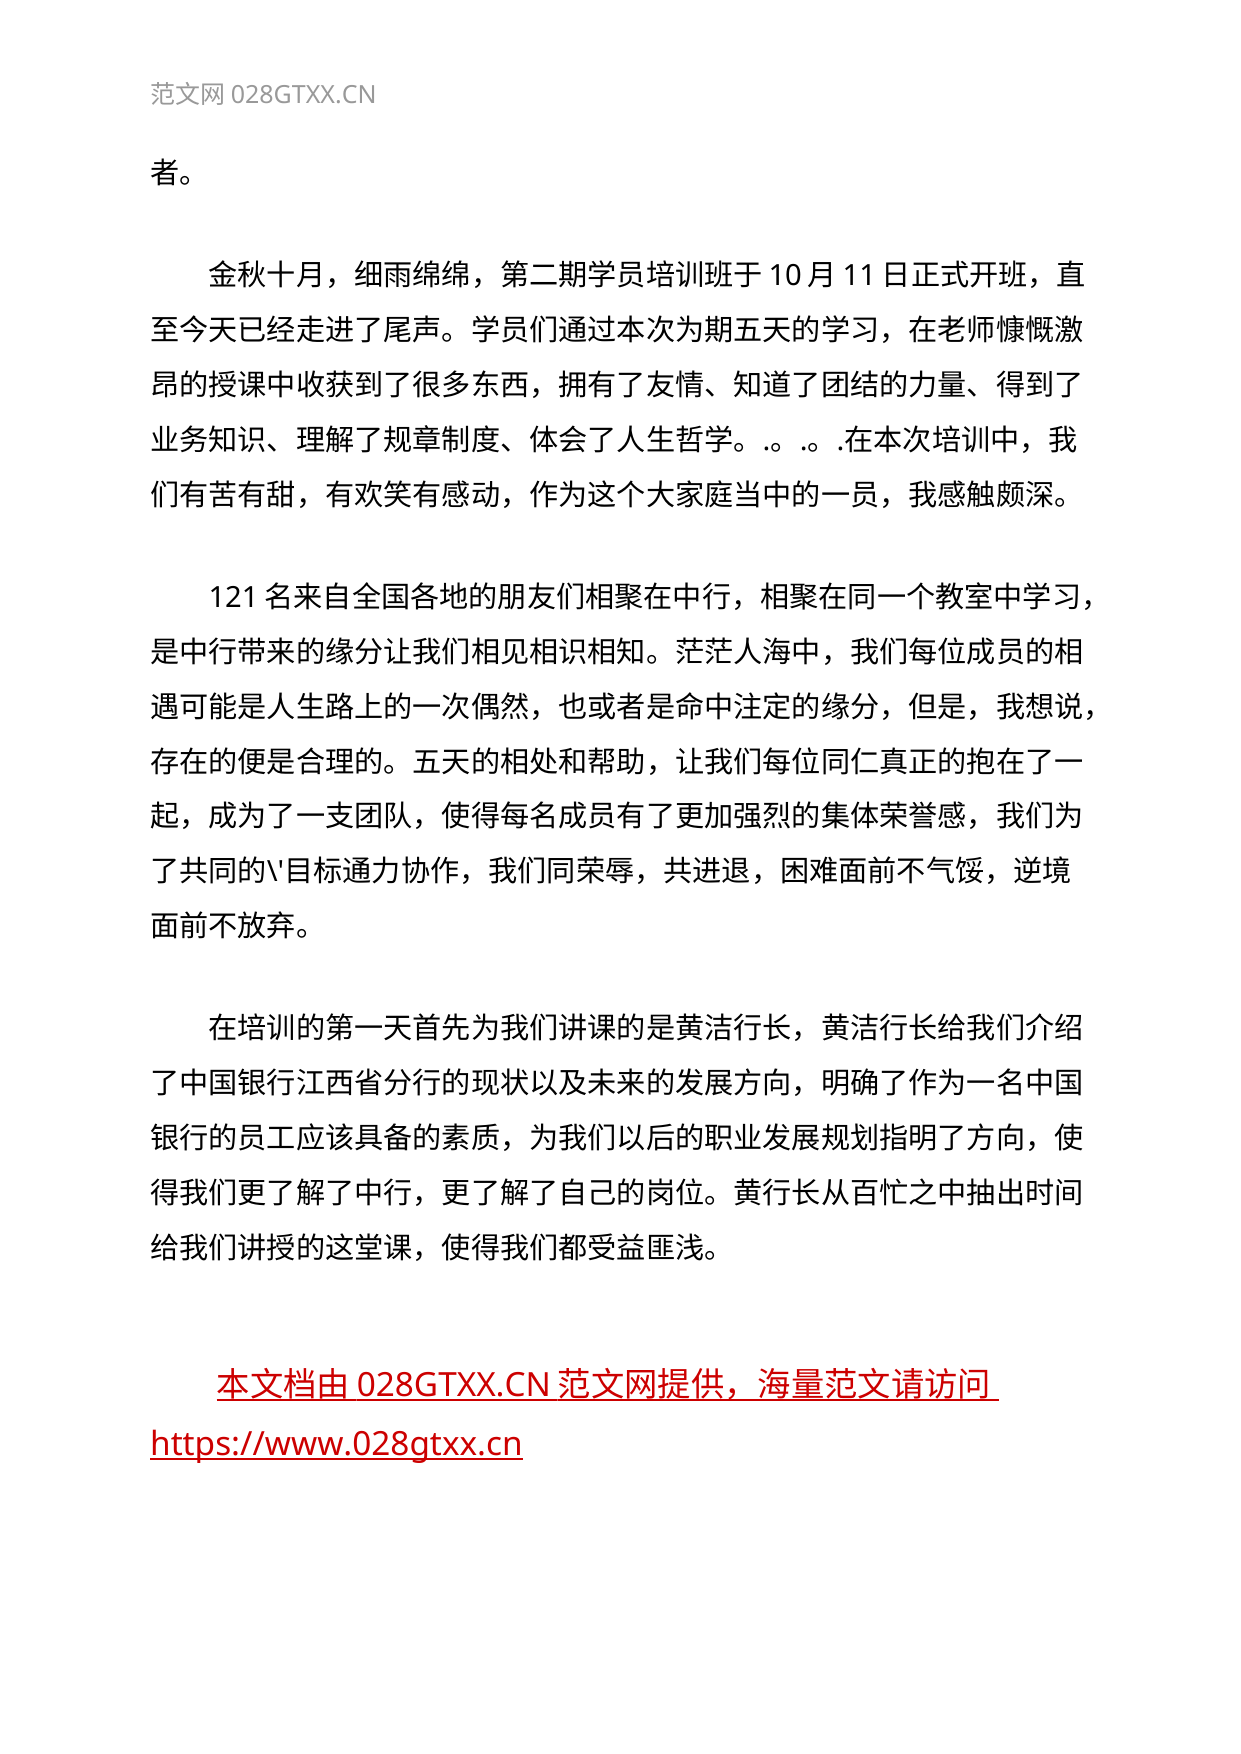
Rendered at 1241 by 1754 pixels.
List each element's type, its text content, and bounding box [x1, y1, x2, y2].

text 金秋十月，细雨绵绵，第二期学员培训班于10月11日正式开班，直至今天已经走进了尾声。学员们通过本次为期五天的学习，在老师慷慨激昂的授课中收获到了很多东西，拥有了友情、知道了团结的力量、得到了业务知识、理解了规章制度、体会了人生哲学。.。.。.在本次培训中，我们有苦有甜，有欢笑有感动，作为这个大家庭当中的一员，我感触颇深。 [150, 252, 1090, 514]
text 在培训的第一天首先为我们讲课的是黄洁行长，黄洁行长给我们介绍了中国银行江西省分行的现状以及未来的发展方向，明确了作为一名中国银行的员工应该具备的素质，为我们以后的职业发展规划指明了方向，使得我们更了解了中行，更了解了自己的岗位。黄行长从百忙之中抽出时间给我们讲授的这堂课，使得我们都受益匪浅。 [150, 1005, 1090, 1267]
text 本文档由028GTXX.CN范文网提供，海量范文请访问 https://www.028gtxx.cn [150, 1357, 1090, 1465]
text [150, 150, 1090, 192]
text 121名来自全国各地的朋友们相聚在中行，相聚在同一个教室中学习，是中行带来的缘分让我们相见相识相知。茫茫人海中，我们每位成员的相遇可能是人生路上的一次偶然，也或者是命中注定的缘分，但是，我想说，存在的便是合理的。五天的相处和帮助，让我们每位同仁真正的抱在了一起，成为了一支团队，使得每名成员有了更加强烈的集体荣誉感，我们为了共同的\'目标通力协作，我们同荣辱，共进退，困难面前不气馁，逆境面前不放弃。 [150, 573, 1090, 945]
